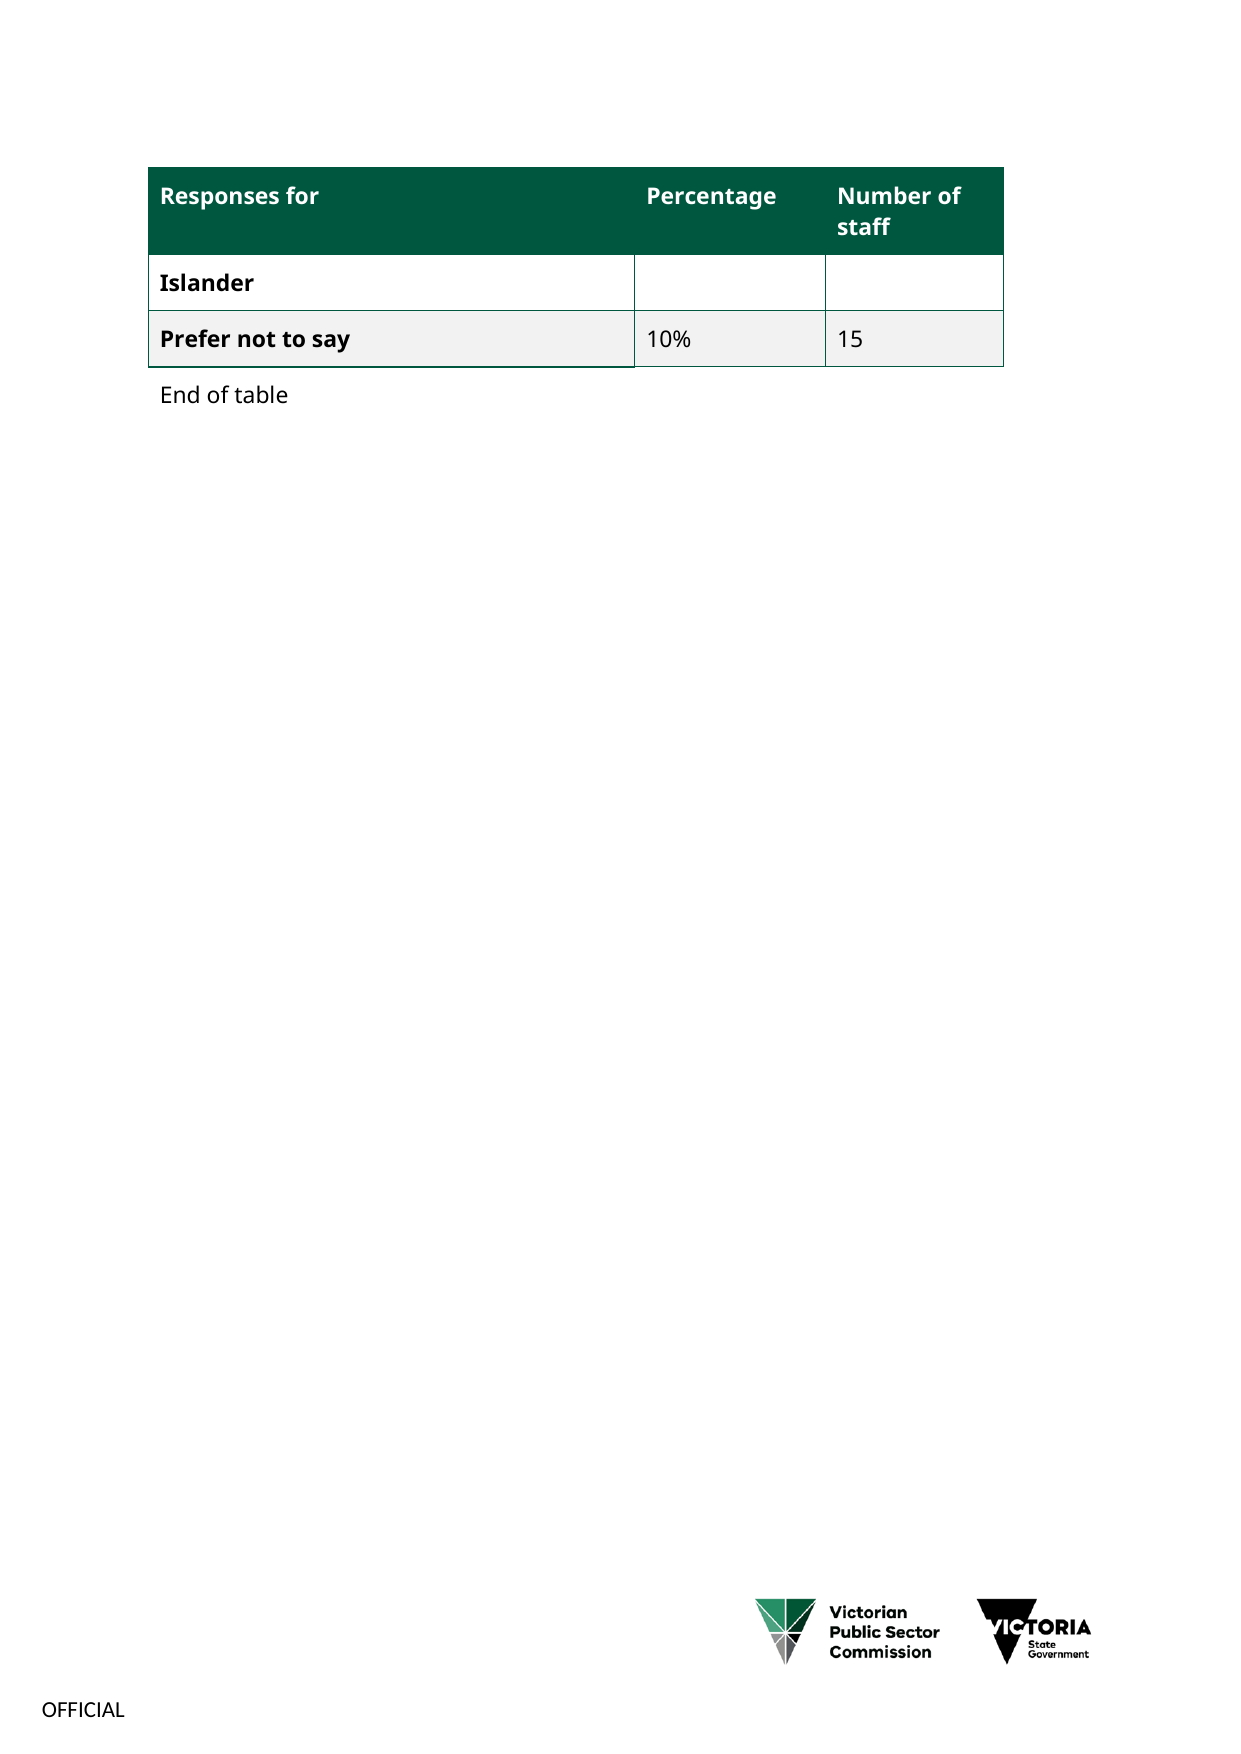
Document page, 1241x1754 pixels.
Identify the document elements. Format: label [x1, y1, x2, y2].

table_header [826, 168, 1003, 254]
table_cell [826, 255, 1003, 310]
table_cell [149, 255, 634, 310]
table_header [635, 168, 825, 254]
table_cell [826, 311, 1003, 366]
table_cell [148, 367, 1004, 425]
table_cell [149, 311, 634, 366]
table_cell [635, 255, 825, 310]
picture [754, 1598, 1093, 1666]
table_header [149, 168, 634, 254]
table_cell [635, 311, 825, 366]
